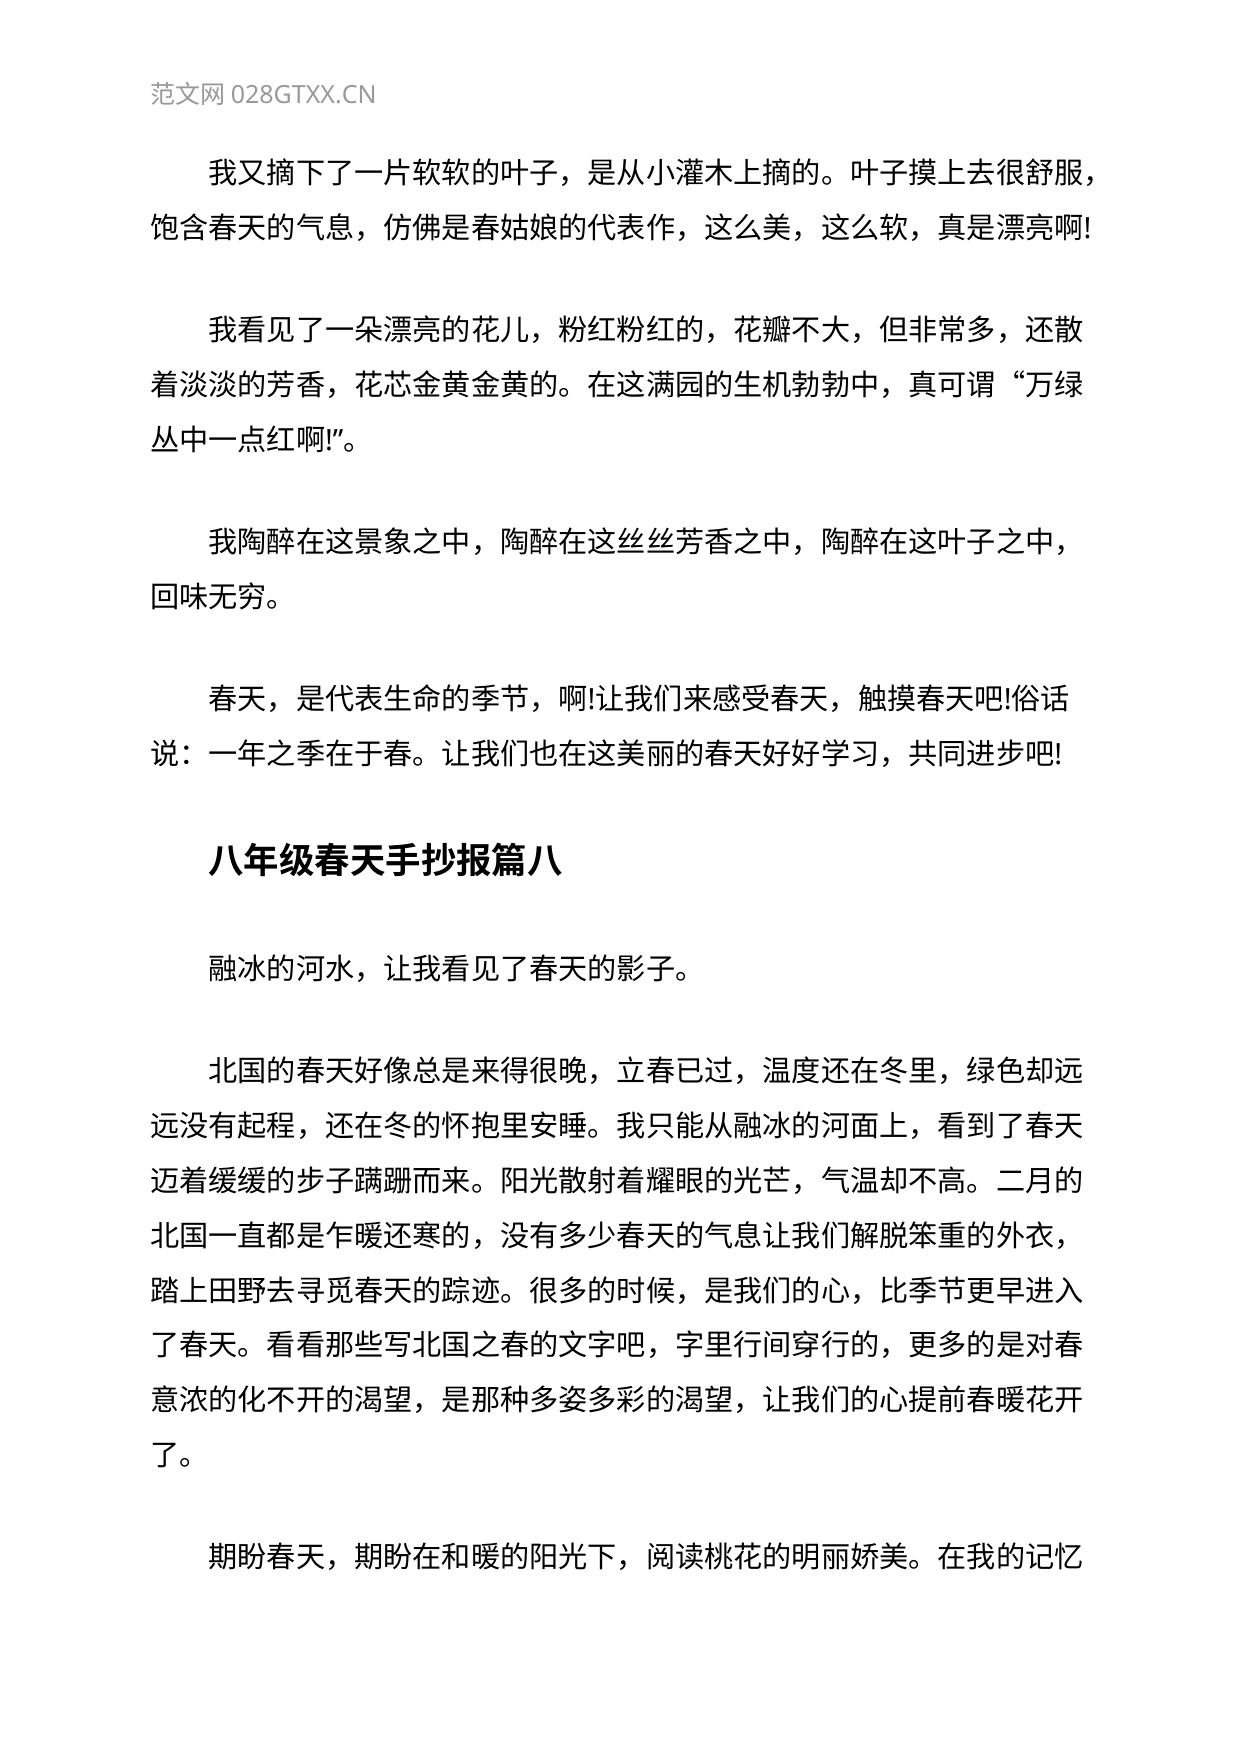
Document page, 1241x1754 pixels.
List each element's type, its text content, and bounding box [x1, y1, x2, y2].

text 我又摘下了一片软软的叶子，是从小灌木上摘的。叶子摸上去很舒服，饱含春天的气息，仿佛是春姑娘的代表作，这么美，这么软，真是漂亮啊! [150, 150, 1090, 247]
text 融冰的河水，让我看见了春天的影子。 [150, 946, 1090, 988]
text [150, 1533, 1090, 1576]
text 八年级春天手抄报篇八 [150, 832, 1090, 883]
text 春天，是代表生命的季节，啊!让我们来感受春天，触摸春天吧!俗话说：一年之季在于春。让我们也在这美丽的春天好好学习，共同进步吧! [150, 675, 1090, 773]
text 北国的春天好像总是来得很晚，立春已过，温度还在冬里，绿色却远远没有起程，还在冬的怀抱里安睡。我只能从融冰的河面上，看到了春天迈着缓缓的步子蹒跚而来。阳光散射着耀眼的光芒，气温却不高。二月的北国一直都是乍暖还寒的，没有多少春天的气息让我们解脱笨重的外衣，踏上田野去寻觅春天的踪迹。很多的时候，是我们的心，比季节更早进入了春天。看看那些写北国之春的文字吧，字里行间穿行的，更多的是对春意浓的化不开的渴望，是那种多姿多彩的渴望，让我们的心提前春暖花开了。 [150, 1047, 1090, 1474]
text 我陶醉在这景象之中，陶醉在这丝丝芳香之中，陶醉在这叶子之中，回味无穷。 [150, 519, 1090, 616]
text 我看见了一朵漂亮的花儿，粉红粉红的，花瓣不大，但非常多，还散着淡淡的芳香，花芯金黄金黄的。在这满园的生机勃勃中，真可谓“万绿丛中一点红啊!”。 [150, 307, 1090, 459]
